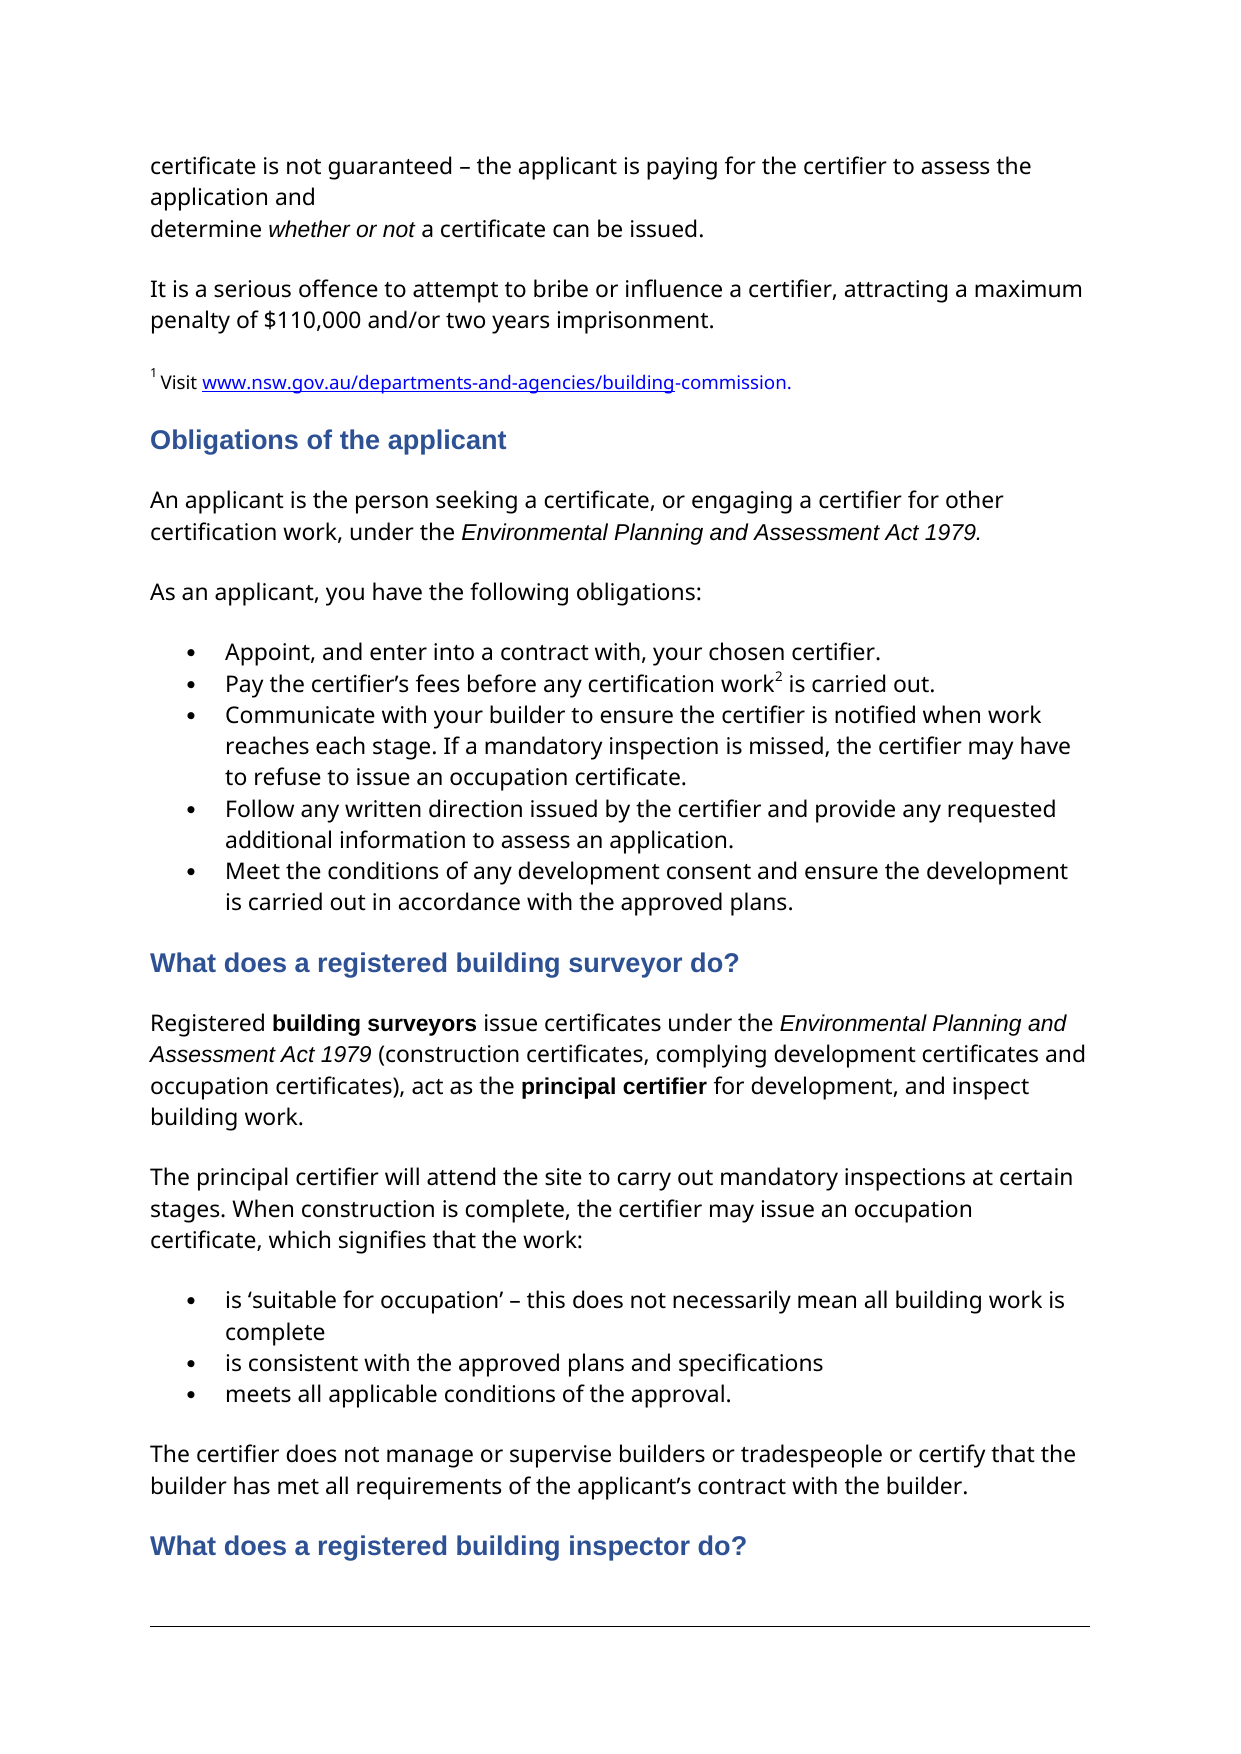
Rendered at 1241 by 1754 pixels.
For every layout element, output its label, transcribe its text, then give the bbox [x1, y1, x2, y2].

text 1 Visit www.nsw.gov.au/departments-and-agencies/building-commission. [150, 364, 1090, 395]
text What does a registered building inspector do? [150, 1530, 1090, 1561]
list Pay the certifier’s fees before any certification work2 is carried out. [187, 668, 1090, 699]
list is consistent with the approved plans and specifications [187, 1347, 1090, 1378]
list Follow any written direction issued by the certifier and provide any requested additional information to assess an application. [187, 793, 1090, 855]
list is ‘suitable for occupation’ – this does not necessarily mean all building work is complete [187, 1284, 1090, 1347]
list meets all applicable conditions of the approval. [187, 1378, 1090, 1409]
list Appoint, and enter into a contract with, your chosen certifier. [187, 636, 1090, 668]
text An applicant is the person seeking a certificate, or engaging a certifier for other certification work, under the Environmental Planning and Assessment Act 1979. [150, 484, 1090, 547]
text Obligations of the applicant [150, 424, 1090, 455]
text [150, 150, 1090, 244]
text It is a serious offence to attempt to bribe or influence a certifier, attracting a maximum penalty of $110,000 and/or two years imprisonment. [150, 273, 1090, 335]
text As an applicant, you have the following obligations: [150, 576, 1090, 607]
text What does a registered building surveyor do? [150, 947, 1090, 978]
list Communicate with your builder to ensure the certifier is notified when work reaches each stage. If a mandatory inspection is missed, the certifier may have to refuse to issue an occupation certificate. [187, 699, 1090, 793]
text The certifier does not manage or supervise builders or tradespeople or certify that the builder has met all requirements of the applicant’s contract with the builder. [150, 1438, 1090, 1501]
text The principal certifier will attend the site to carry out mandatory inspections at certain stages. When construction is complete, the certifier may issue an occupation certificate, which signifies that the work: [150, 1161, 1090, 1255]
list Meet the conditions of any development consent and ensure the development is carried out in accordance with the approved plans. [187, 855, 1090, 918]
text Registered building surveyors issue certificates under the Environmental Planning and Assessment Act 1979 (construction certificates, complying development certificates and occupation certificates), act as the principal certifier for development, and inspect building work. [150, 1007, 1090, 1132]
